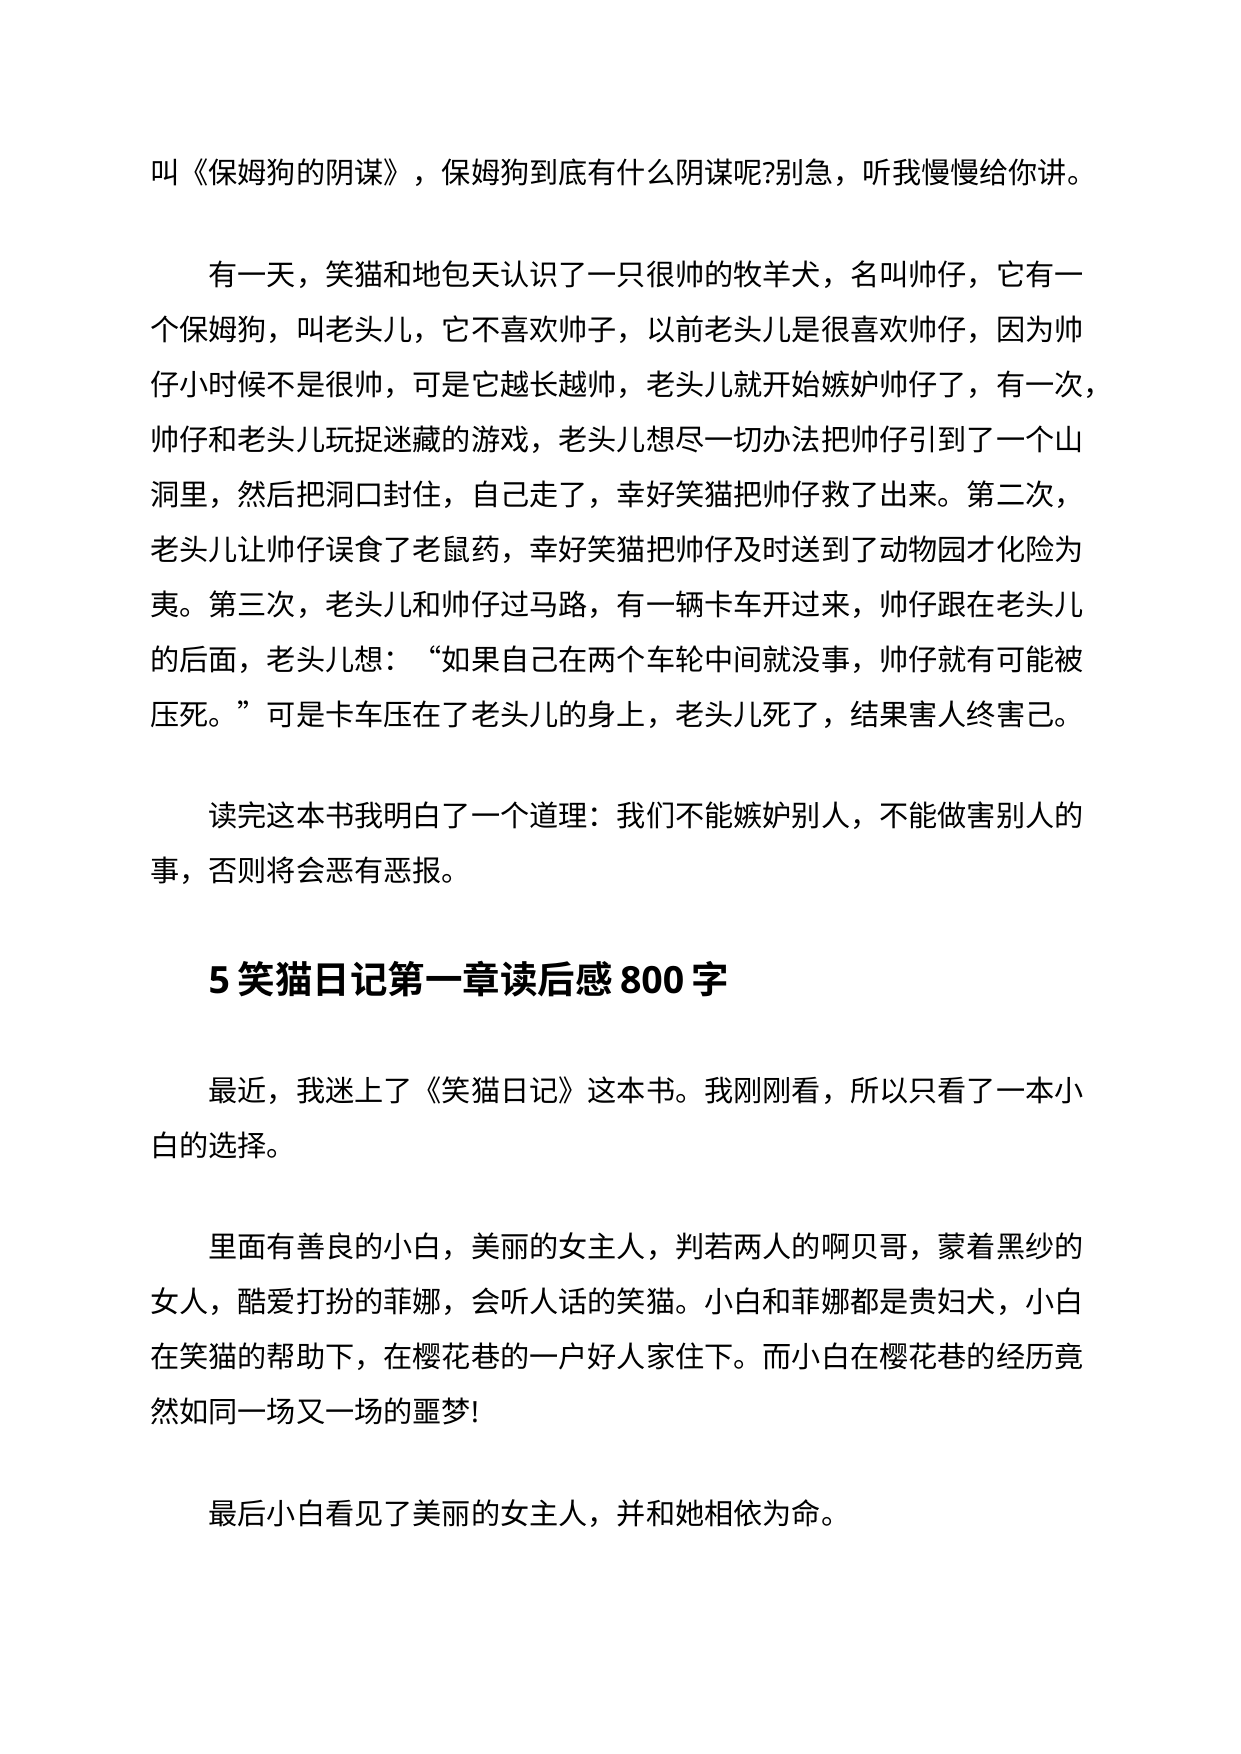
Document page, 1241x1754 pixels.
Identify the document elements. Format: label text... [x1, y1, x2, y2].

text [150, 150, 1090, 192]
text 有一天，笑猫和地包天认识了一只很帅的牧羊犬，名叫帅仔，它有一个保姆狗，叫老头儿，它不喜欢帅子，以前老头儿是很喜欢帅仔，因为帅仔小时候不是很帅，可是它越长越帅，老头儿就开始嫉妒帅仔了，有一次，帅仔和老头儿玩捉迷藏的游戏，老头儿想尽一切办法把帅仔引到了一个山洞里，然后把洞口封住，自己走了，幸好笑猫把帅仔救了出来。第二次，老头儿让帅仔误食了老鼠药，幸好笑猫把帅仔及时送到了动物园才化险为夷。第三次，老头儿和帅仔过马路，有一辆卡车开过来，帅仔跟在老头儿的后面，老头儿想：“如果自己在两个车轮中间就没事，帅仔就有可能被压死。”可是卡车压在了老头儿的身上，老头儿死了，结果害人终害己。 [150, 252, 1090, 733]
text 5笑猫日记第一章读后感800字 [150, 949, 1090, 1004]
text 最近，我迷上了《笑猫日记》这本书。我刚刚看，所以只看了一本小白的选择。 [150, 1067, 1090, 1164]
text 里面有善良的小白，美丽的女主人，判若两人的啊贝哥，蒙着黑纱的女人，酷爱打扮的菲娜，会听人话的笑猫。小白和菲娜都是贵妇犬，小白在笑猫的帮助下，在樱花巷的一户好人家住下。而小白在樱花巷的经历竟然如同一场又一场的噩梦! [150, 1224, 1090, 1431]
text 读完这本书我明白了一个道理：我们不能嫉妒别人，不能做害别人的事，否则将会恶有恶报。 [150, 793, 1090, 890]
text 最后小白看见了美丽的女主人，并和她相依为命。 [150, 1491, 1090, 1533]
